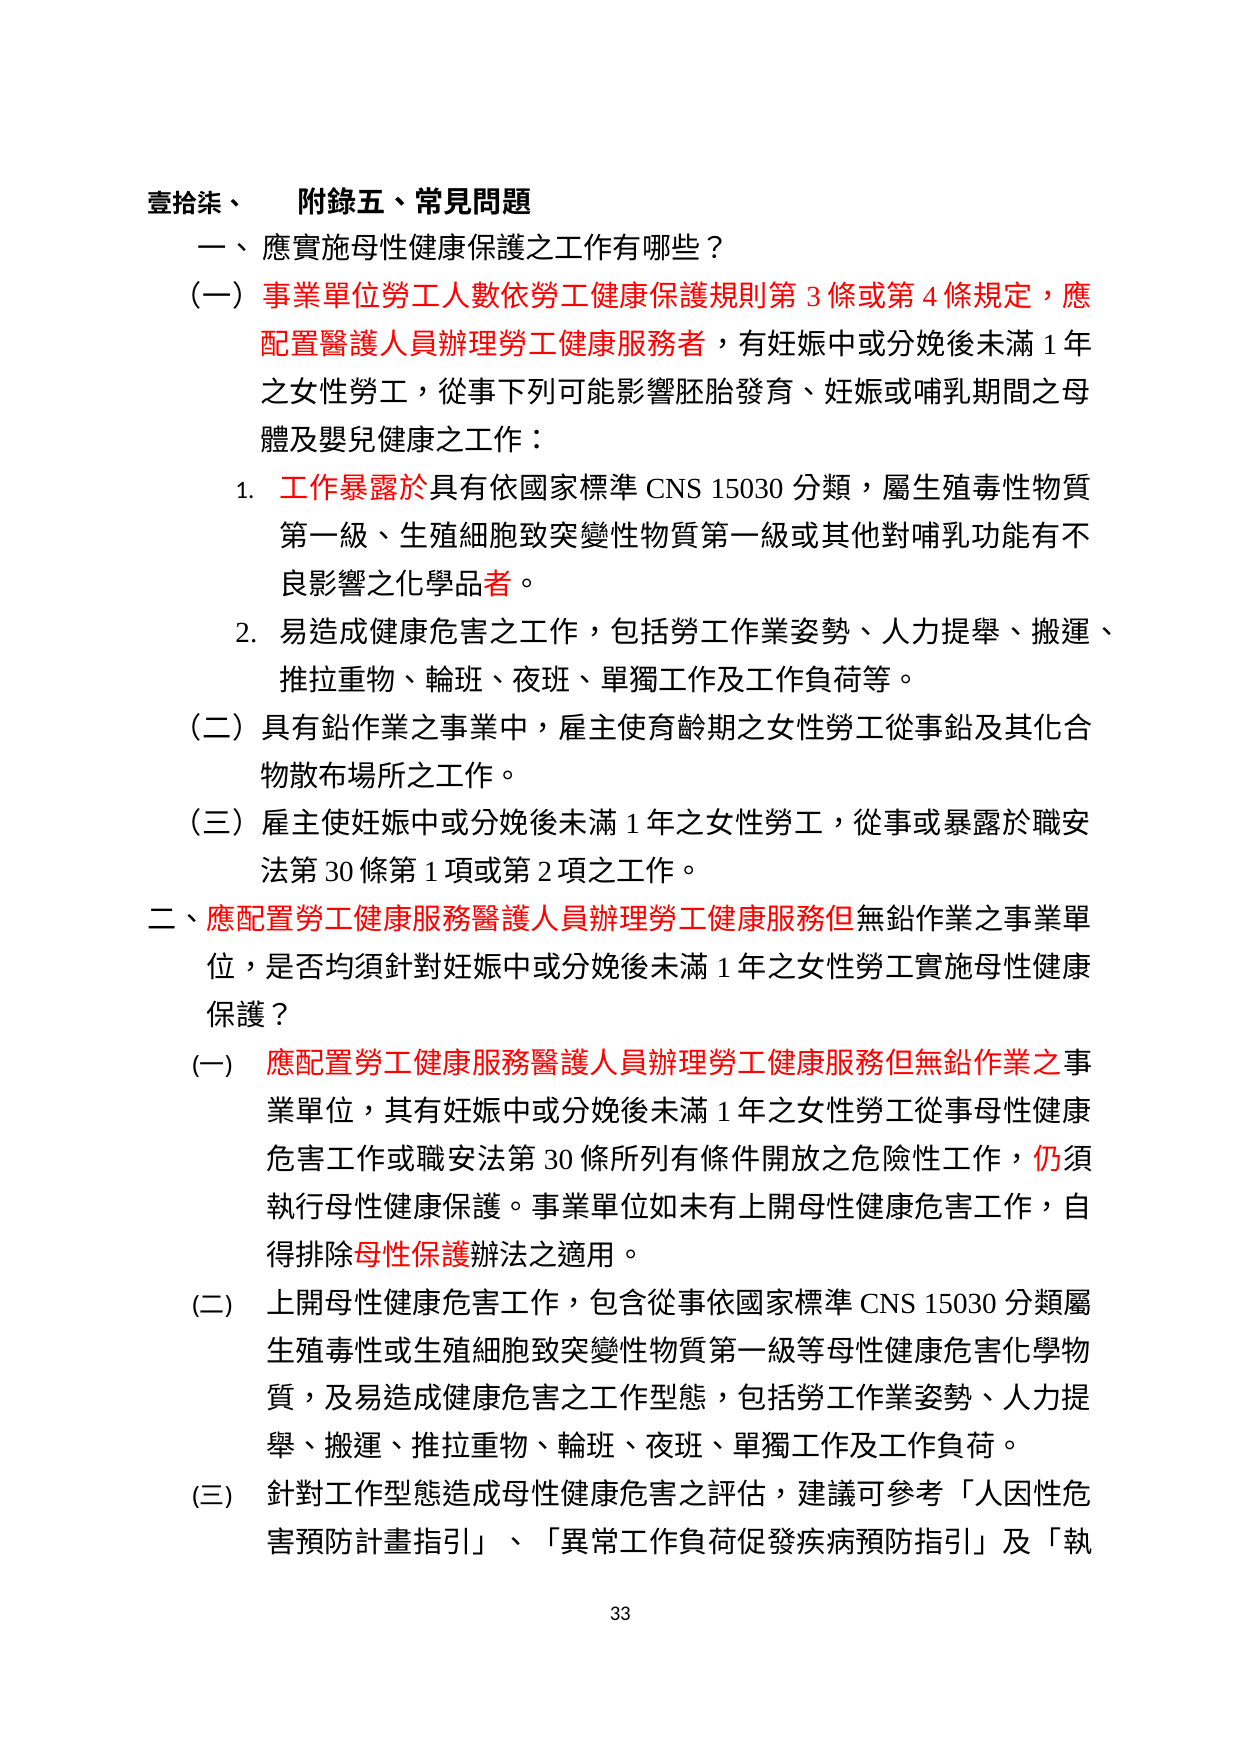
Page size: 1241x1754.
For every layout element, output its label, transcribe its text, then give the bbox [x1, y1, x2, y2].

text 二、應配置勞工健康服務醫護人員辦理勞工健康服務但無鉛作業之事業單位，是否均須針對妊娠中或分娩後未滿1年之女性勞工實施母性健康保護？ [148, 891, 1092, 1035]
list 易造成健康危害之工作，包括勞工作業姿勢、人力提舉、搬運、推拉重物、輪班、夜班、單獨工作及工作負荷等。 [235, 604, 1092, 700]
text （一）事業單位勞工人數依勞工健康保護規則第3條或第4條規定，應配置醫護人員辦理勞工健康服務者，有妊娠中或分娩後未滿1年之女性勞工，從事下列可能影響胚胎發育、妊娠或哺乳期間之母體及嬰兒健康之工作： [173, 268, 1092, 460]
text （三）雇主使妊娠中或分娩後未滿1年之女性勞工，從事或暴露於職安法第30條第1項或第2項之工作。 [173, 796, 1092, 891]
subtitle 附錄五、常見問題 [148, 178, 1092, 221]
list 工作暴露於具有依國家標準CNS 15030 分類，屬生殖毒性物質第一級、生殖細胞致突變性物質第一級或其他對哺乳功能有不良影響之化學品者。 [235, 460, 1092, 604]
list 應配置勞工健康服務醫護人員辦理勞工健康服務但無鉛作業之事業單位，其有妊娠中或分娩後未滿1年之女性勞工從事母性健康危害工作或職安法第30條所列有條件開放之危險性工作，仍須執行母性健康保護。事業單位如未有上開母性健康危害工作，自得排除母性保護辦法之適用。 [192, 1035, 1092, 1275]
list 應實施母性健康保護之工作有哪些？ [198, 221, 1092, 268]
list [192, 1466, 1092, 1562]
list 上開母性健康危害工作，包含從事依國家標準CNS 15030 分類屬生殖毒性或生殖細胞致突變性物質第一級等母性健康危害化學物質，及易造成健康危害之工作型態，包括勞工作業姿勢、人力提舉、搬運、推拉重物、輪班、夜班、單獨工作及工作負荷。 [192, 1275, 1092, 1466]
text （二）具有鉛作業之事業中，雇主使育齡期之女性勞工從事鉛及其化合物散布場所之工作。 [173, 700, 1092, 796]
